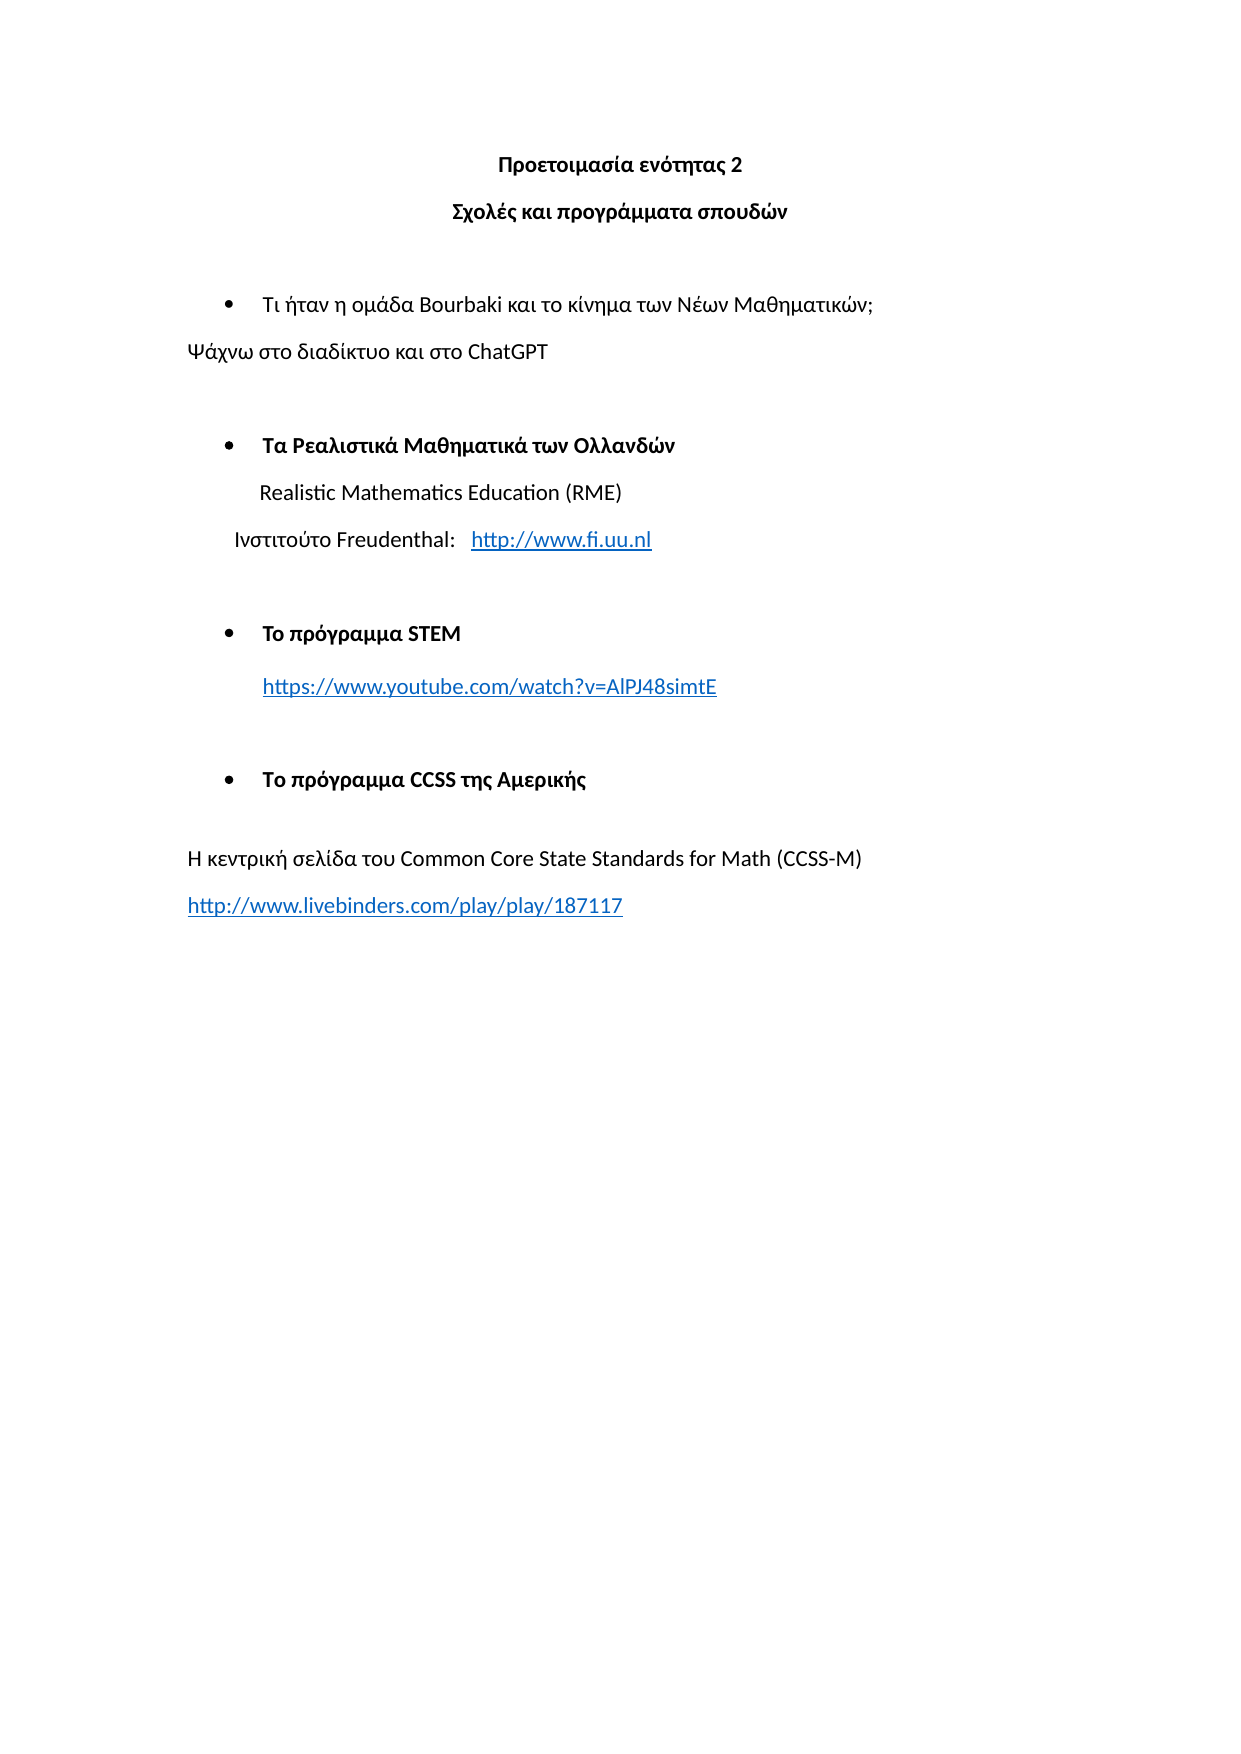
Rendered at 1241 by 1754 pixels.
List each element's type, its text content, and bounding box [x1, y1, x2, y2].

text https://www.youtube.com/watch?v=AlPJ48simtE [262, 672, 1053, 700]
text Ινστιτούτο Freudenthal: http://www.fi.uu.nl [187, 525, 1053, 553]
text Realistic Mathematics Education (RME) [187, 478, 1053, 506]
text Η κεντρική σελίδα του Common Core State Standards for Math (CCSS-M) [187, 844, 1053, 873]
list Τα Ρεαλιστικά Μαθηματικά των Ολλανδών [225, 431, 1053, 459]
text Ψάχνω στο διαδίκτυο και στο ChatGPT [187, 337, 1053, 366]
list Το πρόγραμμα CCSS της Αμερικής [225, 766, 1053, 793]
text http://www.livebinders.com/play/play/187117 [187, 891, 1053, 919]
text Σχολές και προγράμματα σπουδών [187, 197, 1053, 225]
text Προετοιμασία ενότητας 2 [187, 150, 1053, 178]
list Το πρόγραμμα STEM [225, 619, 1053, 647]
list Τι ήταν η ομάδα Bourbaki και τo κίνημα των Νέων Μαθηματικών; [225, 291, 1053, 319]
